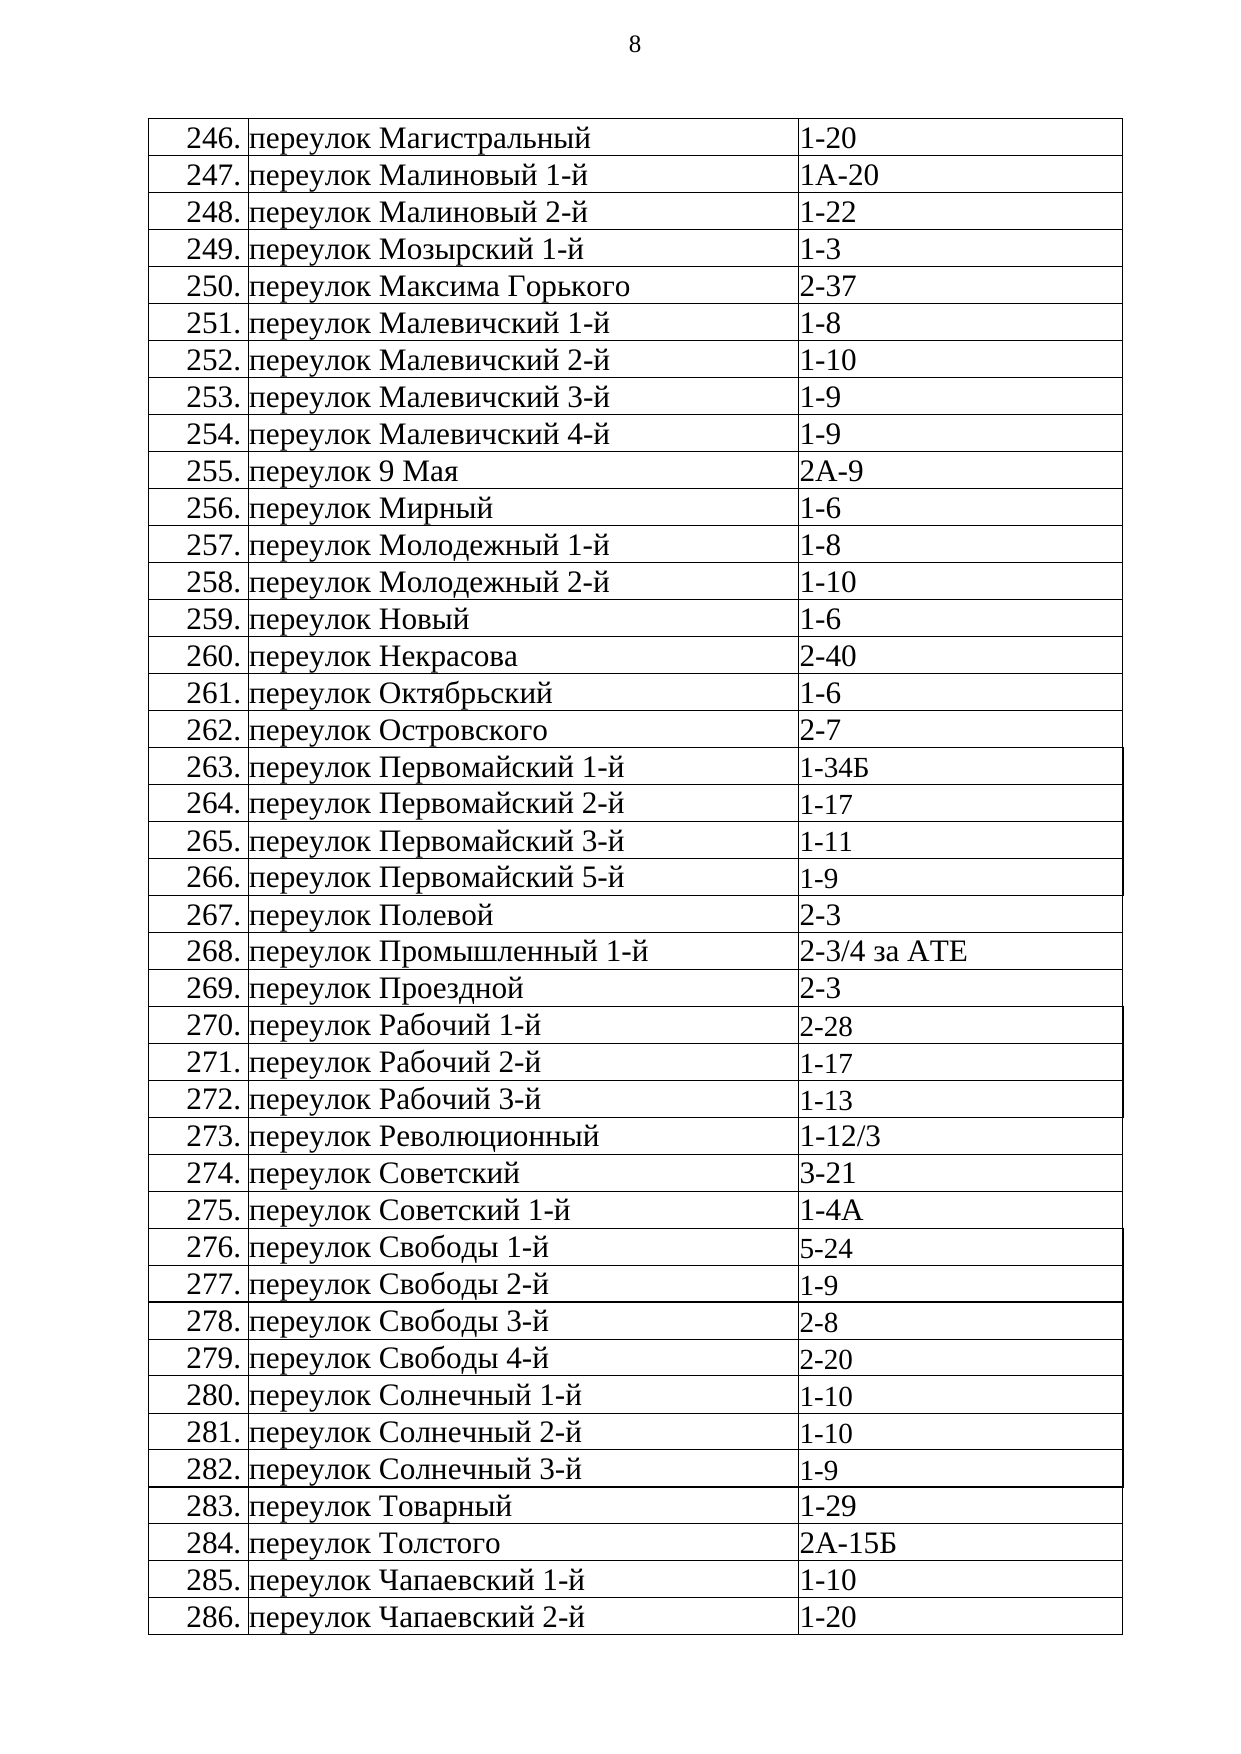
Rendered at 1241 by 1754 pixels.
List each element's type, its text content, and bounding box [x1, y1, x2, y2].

table_cell переулок Свободы 1-й [249, 1229, 798, 1264]
table_cell 2-7 [799, 711, 1122, 747]
table_cell 1-9 [799, 415, 1122, 451]
table_cell 1-8 [799, 526, 1122, 562]
table_cell переулок Солнечный 2-й [249, 1414, 798, 1449]
table_cell 1-8 [799, 304, 1122, 340]
table_cell переулок Свободы 4-й [249, 1340, 798, 1375]
table_cell переулок Первомайский 2-й [249, 785, 798, 821]
table_cell переулок Чапаевский 2-й [249, 1598, 798, 1634]
table_cell 1-6 [799, 489, 1122, 525]
table_cell [149, 1414, 248, 1449]
table_cell 2-3/4 за АТЕ [799, 933, 1122, 969]
table_cell 1-9 [799, 1450, 1122, 1486]
table_cell [149, 600, 248, 636]
table_cell переулок Рабочий 1-й [249, 1007, 798, 1043]
table_cell переулок Малевичский 4-й [249, 415, 798, 451]
table_cell 2-37 [799, 267, 1122, 303]
table_cell 2А-9 [799, 452, 1122, 488]
table_cell 1-10 [799, 563, 1122, 599]
table_cell переулок Толстого [249, 1524, 798, 1560]
table_cell [149, 1118, 248, 1153]
table_cell 3-21 [799, 1155, 1122, 1191]
table_cell переулок Островского [249, 711, 798, 747]
table_cell [149, 674, 248, 710]
table_cell переулок Молодежный 1-й [249, 526, 798, 562]
table_cell [149, 526, 248, 562]
table_cell 1-17 [799, 1044, 1122, 1079]
table_cell [149, 1081, 248, 1117]
table_cell [149, 1229, 248, 1264]
table_cell переулок 9 Мая [249, 452, 798, 488]
table_cell переулок Малевичский 1-й [249, 304, 798, 340]
table_cell [149, 1192, 248, 1227]
table_cell 2-20 [799, 1340, 1122, 1375]
table_cell 1-17 [799, 785, 1122, 821]
table_cell 1-13 [799, 1081, 1122, 1117]
table_cell переулок Максима Горького [249, 267, 798, 303]
table_cell [149, 156, 248, 192]
table_cell переулок Малевичский 2-й [249, 341, 798, 377]
table_cell [149, 193, 248, 229]
table_cell переулок Первомайский 5-й [249, 859, 798, 895]
table_cell переулок Малиновый 2-й [249, 193, 798, 229]
table_cell переулок Свободы 2-й [249, 1266, 798, 1301]
table_cell 1-34Б [799, 748, 1122, 784]
table_cell переулок Первомайский 1-й [249, 748, 798, 784]
table_cell 1-9 [799, 378, 1122, 414]
table_cell переулок Октябрьский [249, 674, 798, 710]
table_cell переулок Молодежный 2-й [249, 563, 798, 599]
table_cell 1-10 [799, 1561, 1122, 1597]
table_cell [149, 415, 248, 451]
table_cell [149, 859, 248, 895]
table_cell переулок Советский 1-й [249, 1192, 798, 1227]
table_cell [149, 970, 248, 1006]
table_cell [149, 378, 248, 414]
table_cell 1-22 [799, 193, 1122, 229]
table_cell переулок Малевичский 3-й [249, 378, 798, 414]
table_cell 2-3 [799, 896, 1122, 932]
table_cell [149, 341, 248, 377]
table_cell [149, 1155, 248, 1191]
table_cell 1-3 [799, 230, 1122, 266]
table_cell переулок Полевой [249, 896, 798, 932]
table_cell 1-6 [799, 674, 1122, 710]
table_cell [149, 933, 248, 969]
table_cell 5-24 [799, 1229, 1122, 1264]
table_cell 1-10 [799, 341, 1122, 377]
table_cell 2-8 [799, 1303, 1122, 1338]
table_cell [149, 1598, 248, 1634]
table_cell переулок Промышленный 1-й [249, 933, 798, 969]
table_cell переулок Магистральный [249, 119, 798, 155]
table_cell [149, 267, 248, 303]
table_cell переулок Солнечный 3-й [249, 1450, 798, 1486]
table_cell переулок Рабочий 3-й [249, 1081, 798, 1117]
table_cell 1-29 [799, 1488, 1122, 1523]
table_cell 2-3 [799, 970, 1122, 1006]
table_cell переулок Новый [249, 600, 798, 636]
table_cell [149, 1303, 248, 1338]
table_cell [149, 230, 248, 266]
table_cell 2-40 [799, 637, 1122, 673]
table_cell переулок Рабочий 2-й [249, 1044, 798, 1079]
table_cell [149, 452, 248, 488]
table_cell 1-9 [799, 859, 1122, 895]
table_cell [149, 896, 248, 932]
table_cell 2-28 [799, 1007, 1122, 1043]
table_cell [149, 1488, 248, 1523]
table_cell [149, 1007, 248, 1043]
table_cell [149, 637, 248, 673]
table_cell переулок Товарный [249, 1488, 798, 1523]
table_cell переулок Проездной [249, 970, 798, 1006]
table_cell [149, 1561, 248, 1597]
table_cell [149, 748, 248, 784]
table_cell 1А-20 [799, 156, 1122, 192]
table_cell переулок Некрасова [249, 637, 798, 673]
table_cell [149, 1266, 248, 1301]
table_cell 1-4А [799, 1192, 1122, 1227]
table_cell переулок Солнечный 1-й [249, 1376, 798, 1412]
table_cell 1-10 [799, 1414, 1122, 1449]
table_cell [149, 1376, 248, 1412]
table_cell 1-12/3 [799, 1118, 1122, 1153]
table_cell [149, 119, 248, 155]
table_cell [149, 785, 248, 821]
table_cell 1-9 [799, 1266, 1122, 1301]
table_cell переулок Малиновый 1-й [249, 156, 798, 192]
table_cell [149, 822, 248, 858]
table_cell 1-20 [799, 119, 1122, 155]
table_cell переулок Мирный [249, 489, 798, 525]
table_cell [149, 489, 248, 525]
table_cell 1-10 [799, 1376, 1122, 1412]
table_cell 1-20 [799, 1598, 1122, 1634]
table_cell [149, 1044, 248, 1079]
table_cell переулок Мозырский 1-й [249, 230, 798, 266]
table_cell переулок Чапаевский 1-й [249, 1561, 798, 1597]
table_cell 1-11 [799, 822, 1122, 858]
table_cell переулок Советский [249, 1155, 798, 1191]
table_cell переулок Революционный [249, 1118, 798, 1153]
table_cell [149, 711, 248, 747]
table_cell [149, 1524, 248, 1560]
table_cell 2А-15Б [799, 1524, 1122, 1560]
table_cell [149, 563, 248, 599]
table_cell переулок Свободы 3-й [249, 1303, 798, 1338]
table_cell [149, 304, 248, 340]
table_cell [149, 1450, 248, 1486]
table_cell [149, 1340, 248, 1375]
table_cell 1-6 [799, 600, 1122, 636]
table_cell переулок Первомайский 3-й [249, 822, 798, 858]
